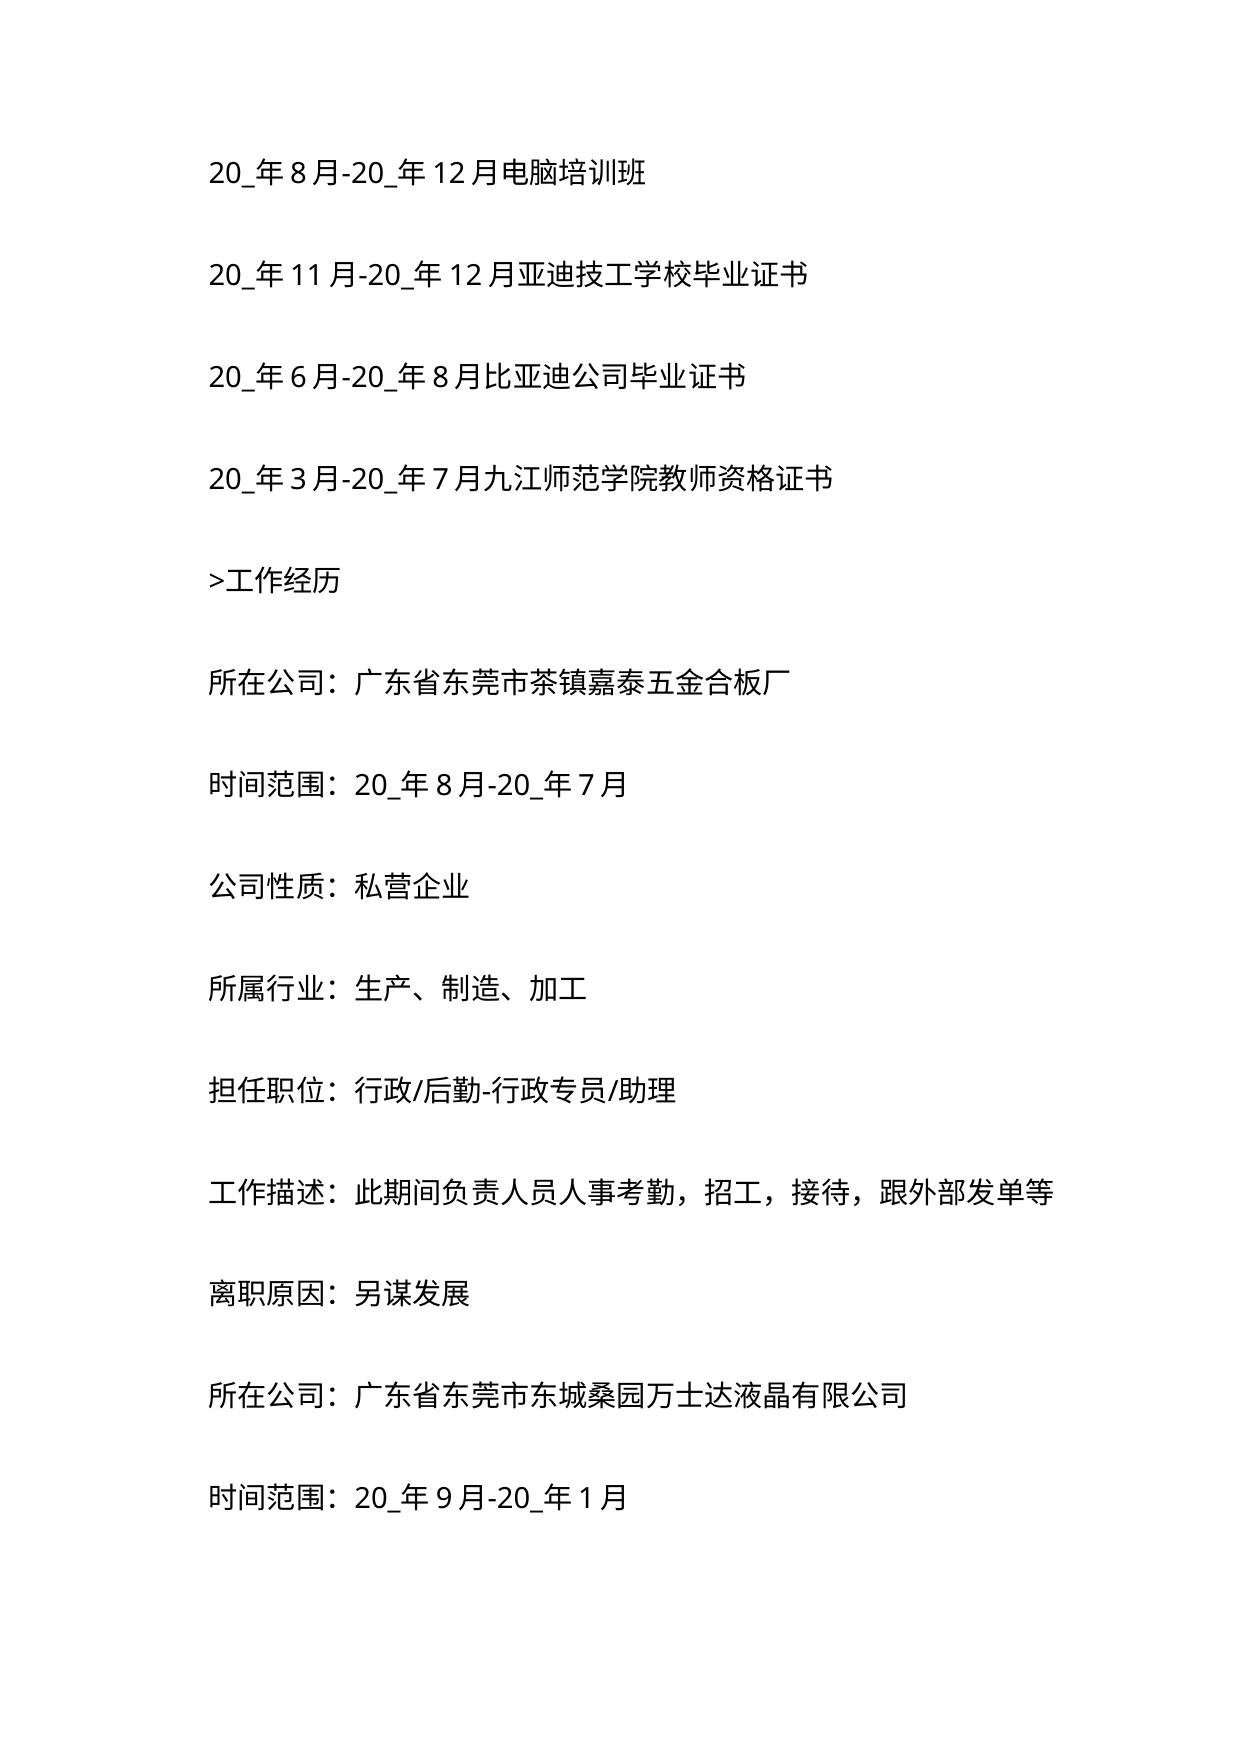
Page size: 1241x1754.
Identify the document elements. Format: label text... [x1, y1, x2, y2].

text 20_年11月-20_年12月亚迪技工学校毕业证书 [150, 252, 1090, 294]
text >工作经历 [150, 558, 1090, 600]
text 所属行业：生产、制造、加工 [150, 965, 1090, 1008]
text 担任职位：行政/后勤-行政专员/助理 [150, 1067, 1090, 1109]
text 20_年6月-20_年8月比亚迪公司毕业证书 [150, 354, 1090, 396]
text 所在公司：广东省东莞市茶镇嘉泰五金合板厂 [150, 660, 1090, 702]
text 时间范围：20_年9月-20_年1月 [150, 1474, 1090, 1517]
text 工作描述：此期间负责人员人事考勤，招工，接待，跟外部发单等 [150, 1169, 1090, 1211]
text 离职原因：另谋发展 [150, 1271, 1090, 1313]
text 所在公司：广东省东莞市东城桑园万士达液晶有限公司 [150, 1373, 1090, 1415]
text 20_年3月-20_年7月九江师范学院教师资格证书 [150, 456, 1090, 498]
text 时间范围：20_年8月-20_年7月 [150, 762, 1090, 804]
text 公司性质：私营企业 [150, 864, 1090, 906]
text 20_年8月-20_年12月电脑培训班 [150, 150, 1090, 192]
